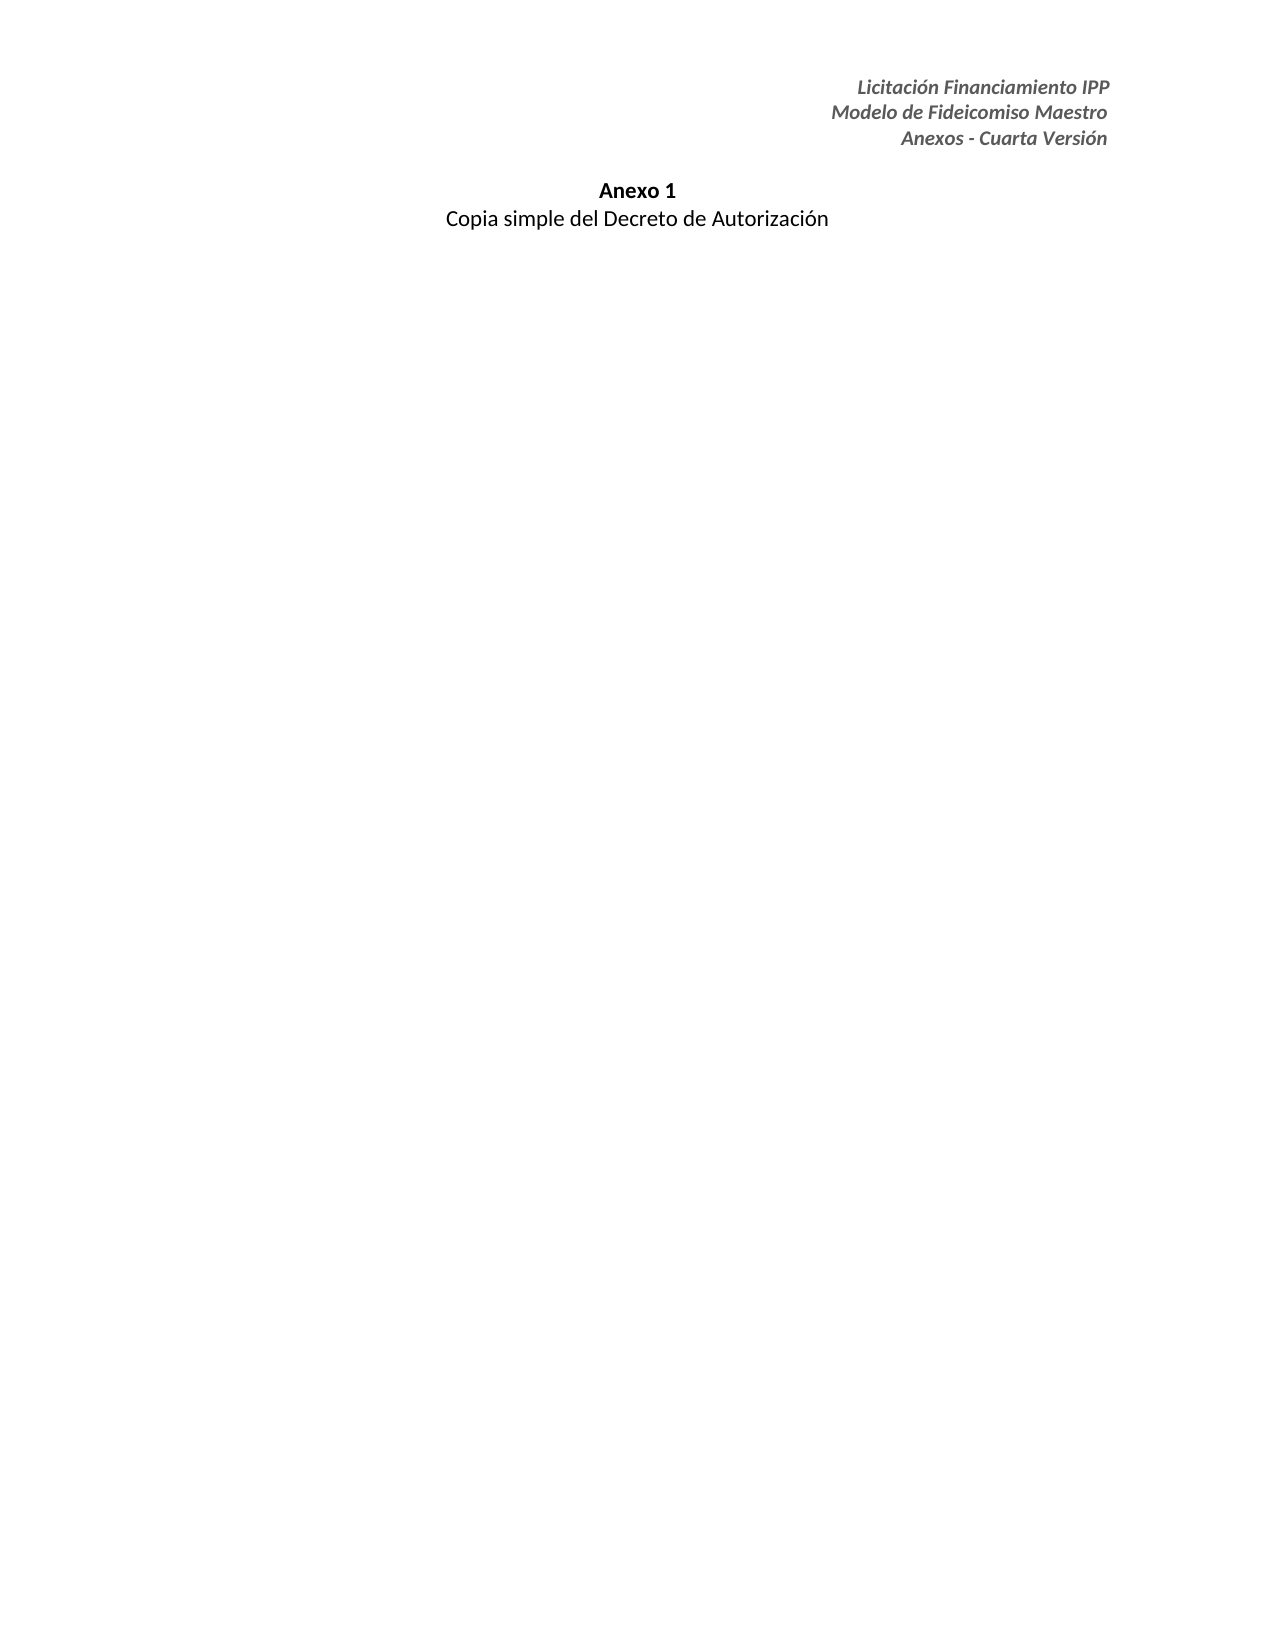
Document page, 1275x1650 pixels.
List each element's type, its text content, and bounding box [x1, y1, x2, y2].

text Anexo 1 [165, 176, 1109, 204]
text Copia simple del Decreto de Autorización [165, 204, 1109, 232]
